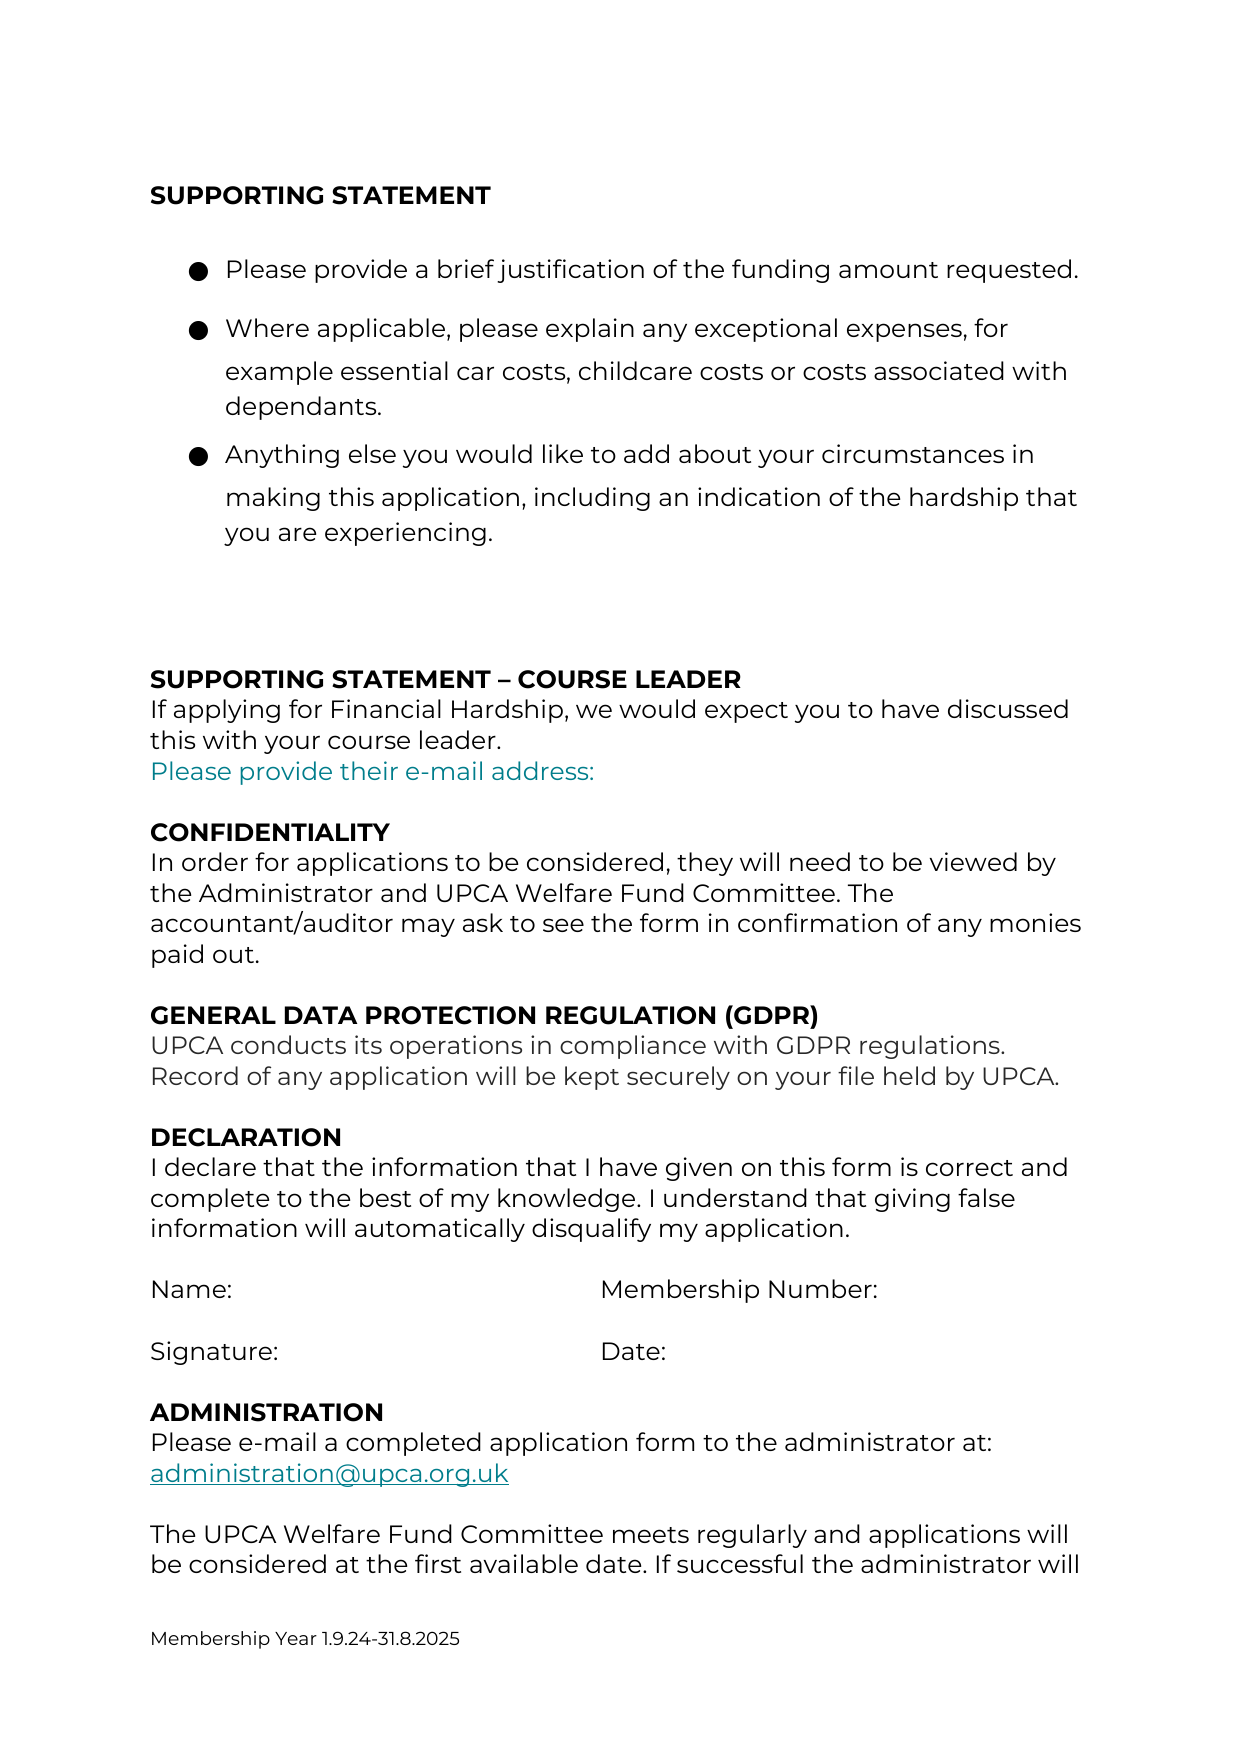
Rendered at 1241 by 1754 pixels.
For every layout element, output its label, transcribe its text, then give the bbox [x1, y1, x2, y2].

text CONFIDENTIALITY [150, 817, 1090, 847]
text DECLARATION [150, 1122, 1090, 1153]
text Please e-mail a completed application form to the administrator at: administration@upca.org.uk [150, 1427, 1090, 1488]
list Please provide a brief justification of the funding amount requested. [187, 242, 1090, 293]
text GENERAL DATA PROTECTION REGULATION (GDPR) [150, 1000, 1090, 1031]
text SUPPORTING STATEMENT [150, 181, 1090, 211]
text ADMINISTRATION [150, 1397, 1090, 1427]
text SUPPORTING STATEMENT – COURSE LEADER [150, 664, 1090, 695]
text Name: Membership Number: [150, 1275, 1090, 1305]
text UPCA conducts its operations in compliance with GDPR regulations. Record of any application will be kept securely on your file held by UPCA. [150, 1031, 1090, 1092]
list Anything else you would like to add about your circumstances in making this application, including an indication of the hardship that you are experiencing. [187, 426, 1090, 547]
text I declare that the information that I have given on this form is correct and complete to the best of my knowledge. I understand that giving false information will automatically disqualify my application. [150, 1153, 1090, 1244]
text Signature: Date: [150, 1336, 1090, 1366]
list Where applicable, please explain any exceptional expenses, for example essential car costs, childcare costs or costs associated with dependants. [187, 300, 1090, 422]
text In order for applications to be considered, they will need to be viewed by the Administrator and UPCA Welfare Fund Committee. The accountant/auditor may ask to see the form in confirmation of any monies paid out. [150, 847, 1090, 969]
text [150, 1519, 1090, 1580]
text If applying for Financial Hardship, we would expect you to have discussed this with your course leader. [150, 695, 1090, 756]
text Please provide their e-mail address: [150, 756, 1090, 817]
